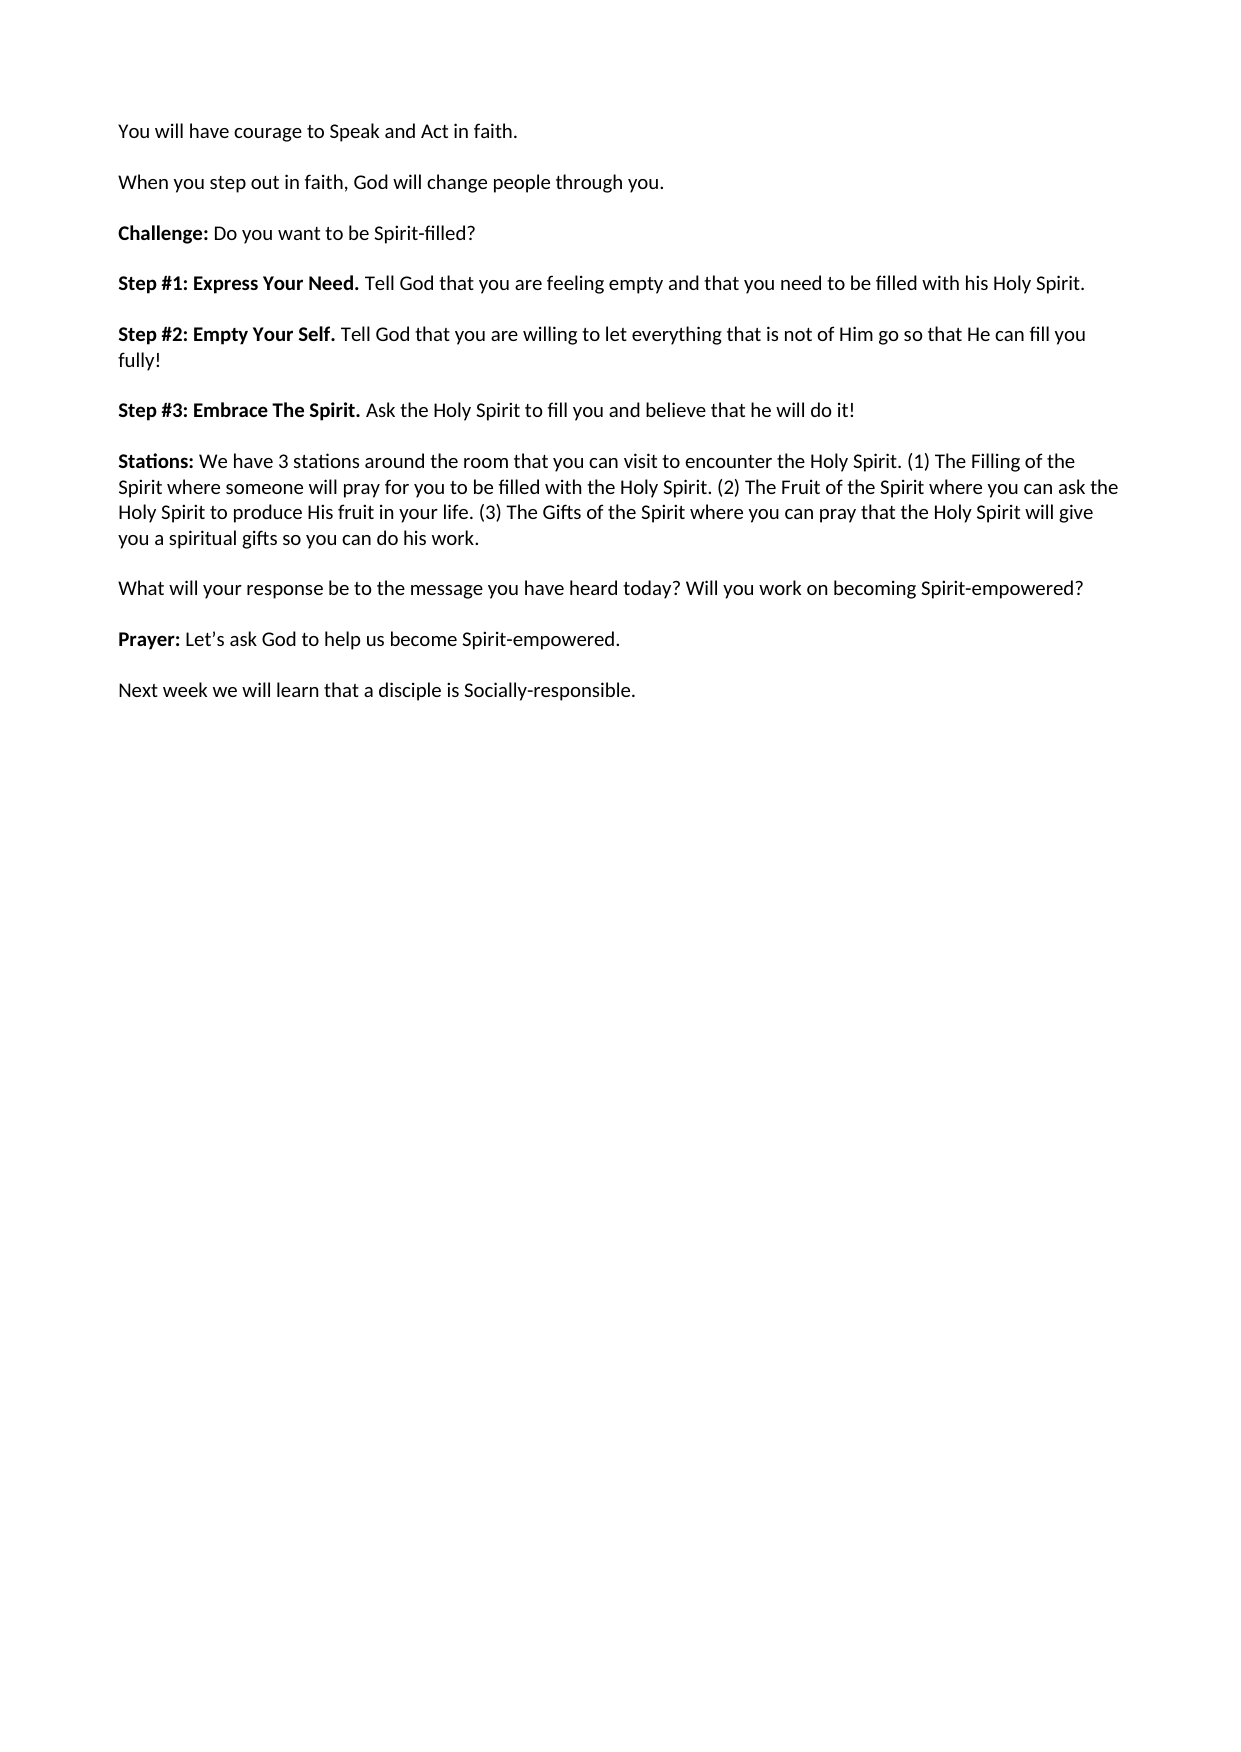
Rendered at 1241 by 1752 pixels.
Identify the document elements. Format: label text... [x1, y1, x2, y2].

text Prayer: Let’s ask God to help us become Spirit-empowered. [118, 626, 1122, 652]
text What will your response be to the message you have heard today? Will you work on becoming Spirit-empowered? [118, 576, 1122, 601]
text You will have courage to Speak and Act in faith. [118, 118, 1122, 143]
text Stations: We have 3 stations around the room that you can visit to encounter the Holy Spirit. (1) The Filling of the Spirit where someone will pray for you to be filled with the Holy Spirit. (2) The Fruit of the Spirit where you can ask the Holy Spirit to produce His fruit in your life. (3) The Gifts of the Spirit where you can pray that the Holy Spirit will give you a spiritual gifts so you can do his work. [118, 448, 1122, 550]
text Next week we will learn that a disciple is Socially-responsible. [118, 677, 1122, 703]
text Step #3: Embrace The Spirit. Ask the Holy Spirit to fill you and believe that he will do it! [118, 398, 1122, 423]
text Challenge: Do you want to be Spirit-filled? [118, 220, 1122, 245]
text When you step out in faith, God will change people through you. [118, 169, 1122, 194]
text Step #1: Express Your Need. Tell God that you are feeling empty and that you need to be filled with his Holy Spirit. [118, 271, 1122, 296]
text Step #2: Empty Your Self. Tell God that you are willing to let everything that is not of Him go so that He can fill you fully! [118, 321, 1122, 372]
